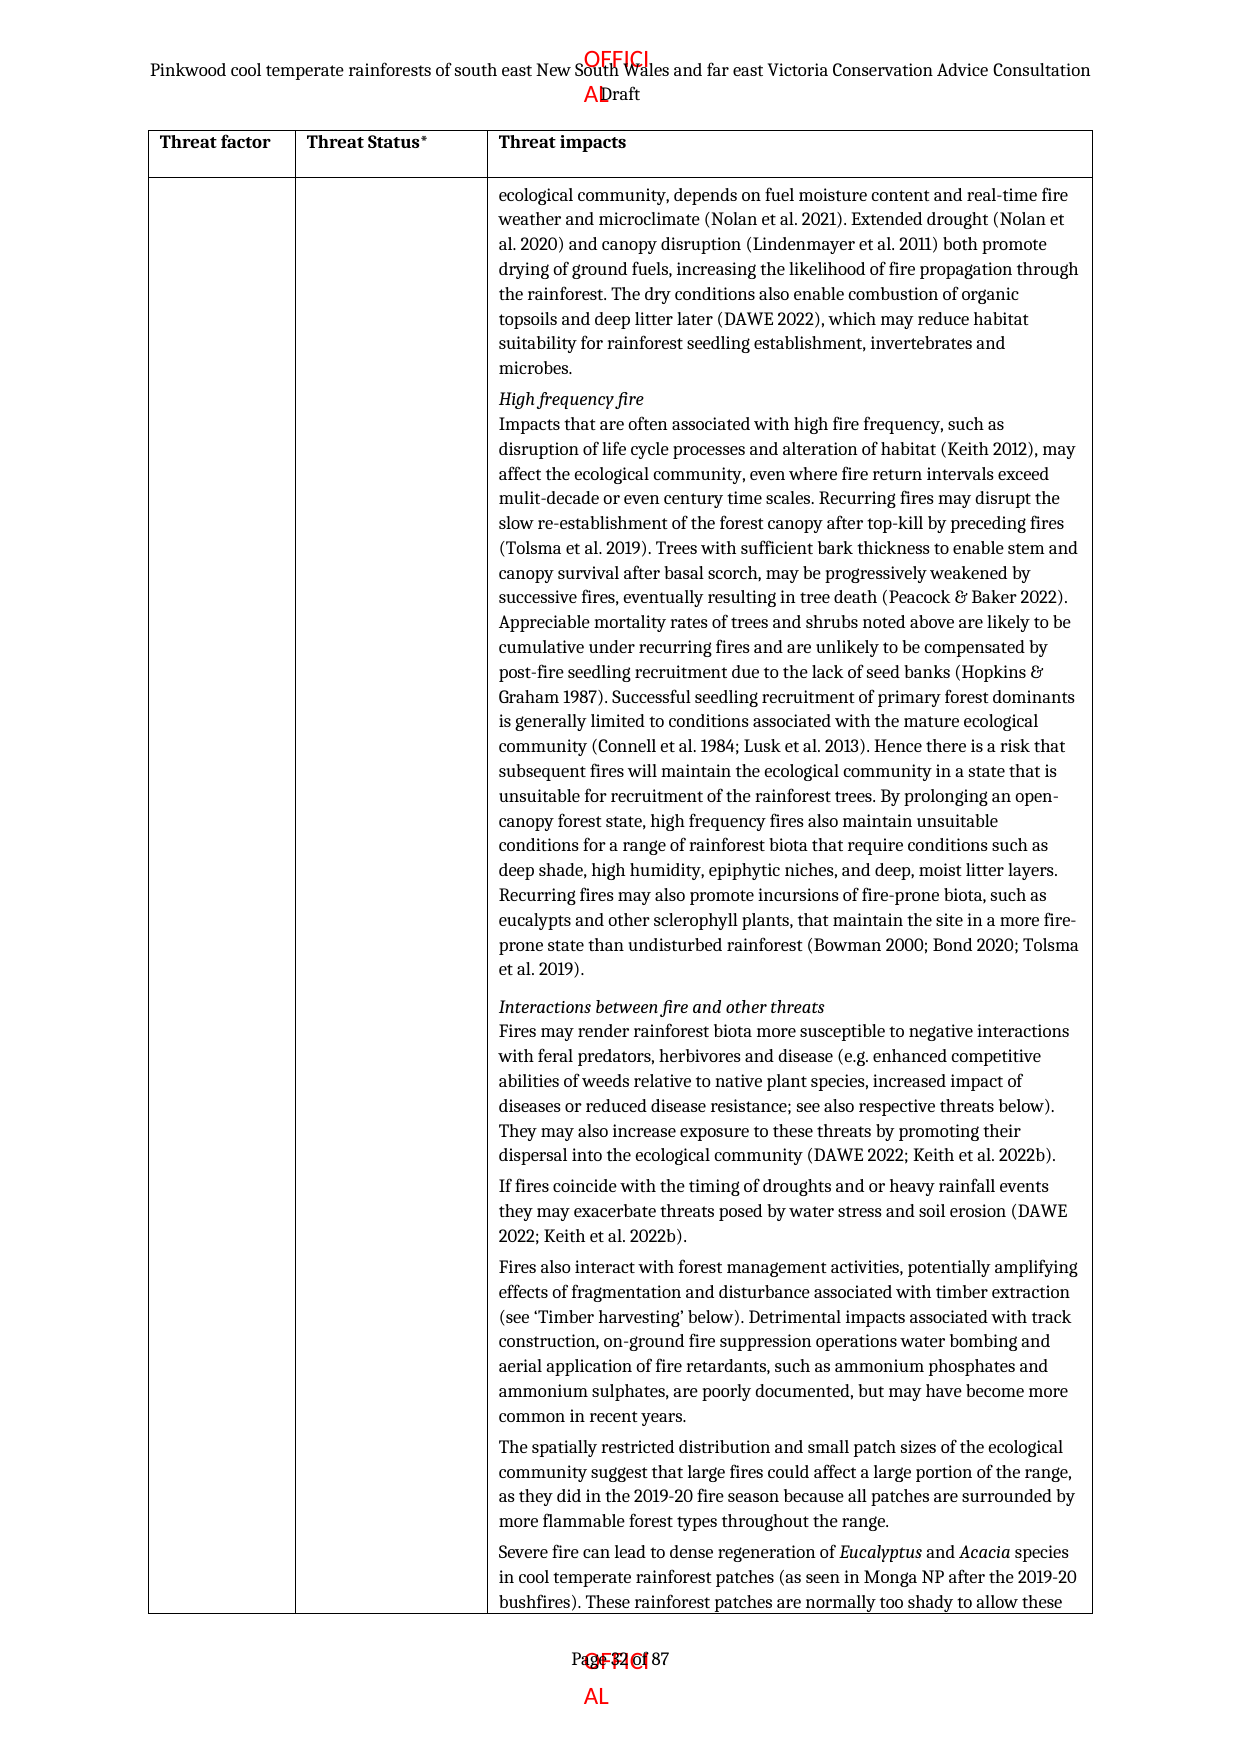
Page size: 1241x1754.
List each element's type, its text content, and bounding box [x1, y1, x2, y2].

table_header Threat factor [149, 131, 295, 177]
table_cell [296, 178, 487, 1613]
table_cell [149, 178, 295, 1613]
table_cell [488, 178, 1092, 1613]
table_header Threat impacts [488, 131, 1092, 177]
table_header Threat Status* [296, 131, 487, 177]
